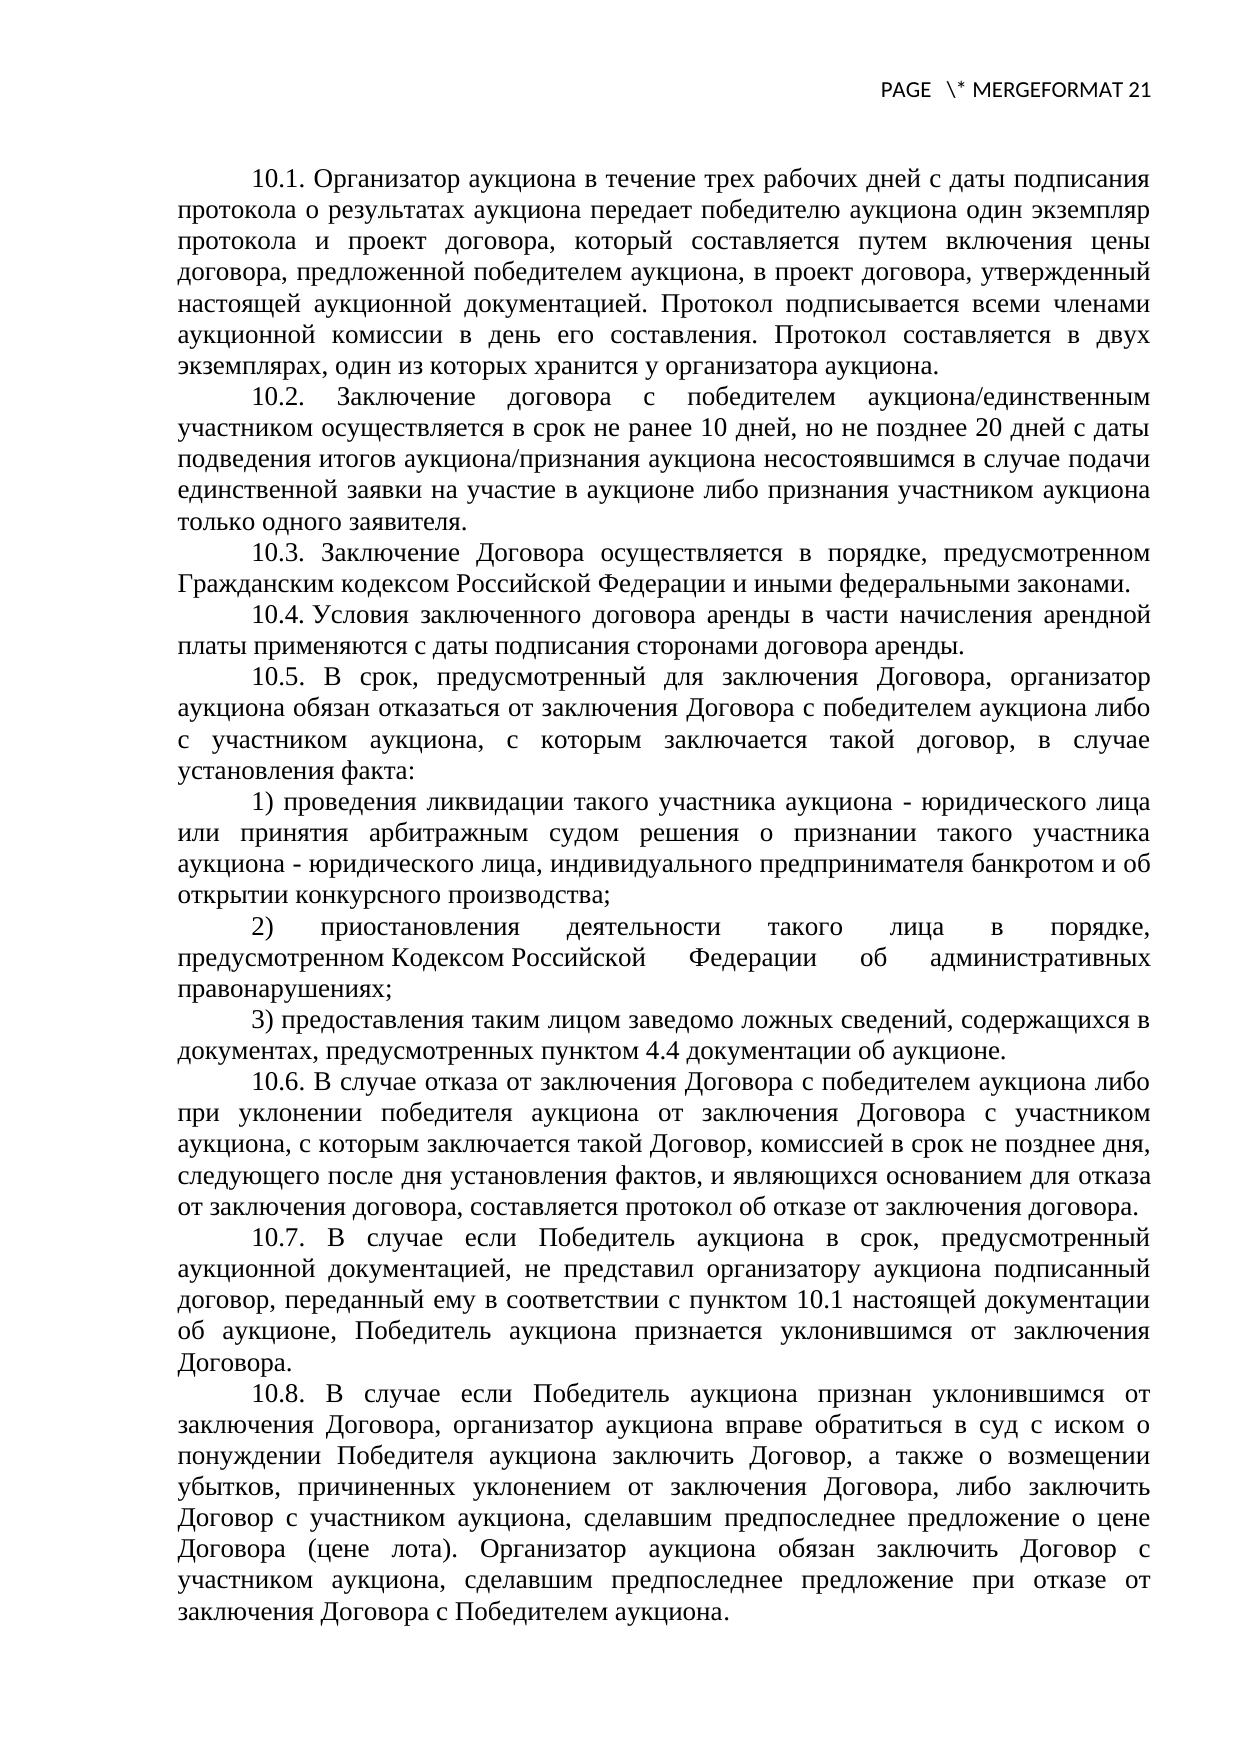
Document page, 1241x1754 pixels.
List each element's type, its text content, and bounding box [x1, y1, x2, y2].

text 10.3. Заключение Договора осуществляется в порядке, предусмотренном Гражданским кодексом Российской Федерации и иными федеральными законами. [177, 536, 1152, 598]
text 10.5. В срок, предусмотренный для заключения Договора, организатор аукциона обязан отказаться от заключения Договора с победителем аукциона либо с участником аукциона, с которым заключается такой договор, в случае установления факта: [177, 660, 1152, 785]
text 2) приостановления деятельности такого лица в порядке, предусмотренном Кодексом Российской Федерации об административных правонарушениях; [177, 909, 1152, 1003]
text 10.8. В случае если Победитель аукциона признан уклонившимся от заключения Договора, организатор аукциона вправе обратиться в суд с иском о понуждении Победителя аукциона заключить Договор, а также о возмещении убытков, причиненных уклонением от заключения Договора, либо заключить Договор с участником аукциона, сделавшим предпоследнее предложение о цене Договора (цене лота). Организатор аукциона обязан заключить Договор с участником аукциона, сделавшим предпоследнее предложение при отказе от заключения Договора с Победителем аукциона. [177, 1377, 1152, 1626]
text 3) предоставления таким лицом заведомо ложных сведений, содержащихся в документах, предусмотренных пунктом 4.4 документации об аукционе. [177, 1003, 1152, 1065]
text 10.7. В случае если Победитель аукциона в срок, предусмотренный аукционной документацией, не представил организатору аукциона подписанный договор, переданный ему в соответствии с пунктом 10.1 настоящей документации об аукционе, Победитель аукциона признается уклонившимся от заключения Договора. [177, 1221, 1152, 1377]
text 10.6. В случае отказа от заключения Договора с победителем аукциона либо при уклонении победителя аукциона от заключения Договора с участником аукциона, с которым заключается такой Договор, комиссией в срок не позднее дня, следующего после дня установления фактов, и являющихся основанием для отказа от заключения договора, составляется протокол об отказе от заключения договора. [177, 1065, 1152, 1221]
text 10.4. Условия заключенного договора аренды в части начисления арендной платы применяются с даты подписания сторонами договора аренды. [177, 598, 1152, 660]
text 10.1. Организатор аукциона в течение трех рабочих дней с даты подписания протокола о результатах аукциона передает победителю аукциона один экземпляр протокола и проект договора, который составляется путем включения цены договора, предложенной победителем аукциона, в проект договора, утвержденный настоящей аукционной документацией. Протокол подписывается всеми членами аукционной комиссии в день его составления. Протокол составляется в двух экземплярах, один из которых хранится у организатора аукциона. [177, 162, 1152, 380]
text 1) проведения ликвидации такого участника аукциона - юридического лица или принятия арбитражным судом решения о признании такого участника аукциона - юридического лица, индивидуального предпринимателя банкротом и об открытии конкурсного производства; [177, 785, 1152, 909]
text 10.2. Заключение договора с победителем аукциона/единственным участником осуществляется в срок не ранее 10 дней, но не позднее 20 дней с даты подведения итогов аукциона/признания аукциона несостоявшимся в случае подачи единственной заявки на участие в аукционе либо признания участником аукциона только одного заявителя. [177, 380, 1152, 536]
